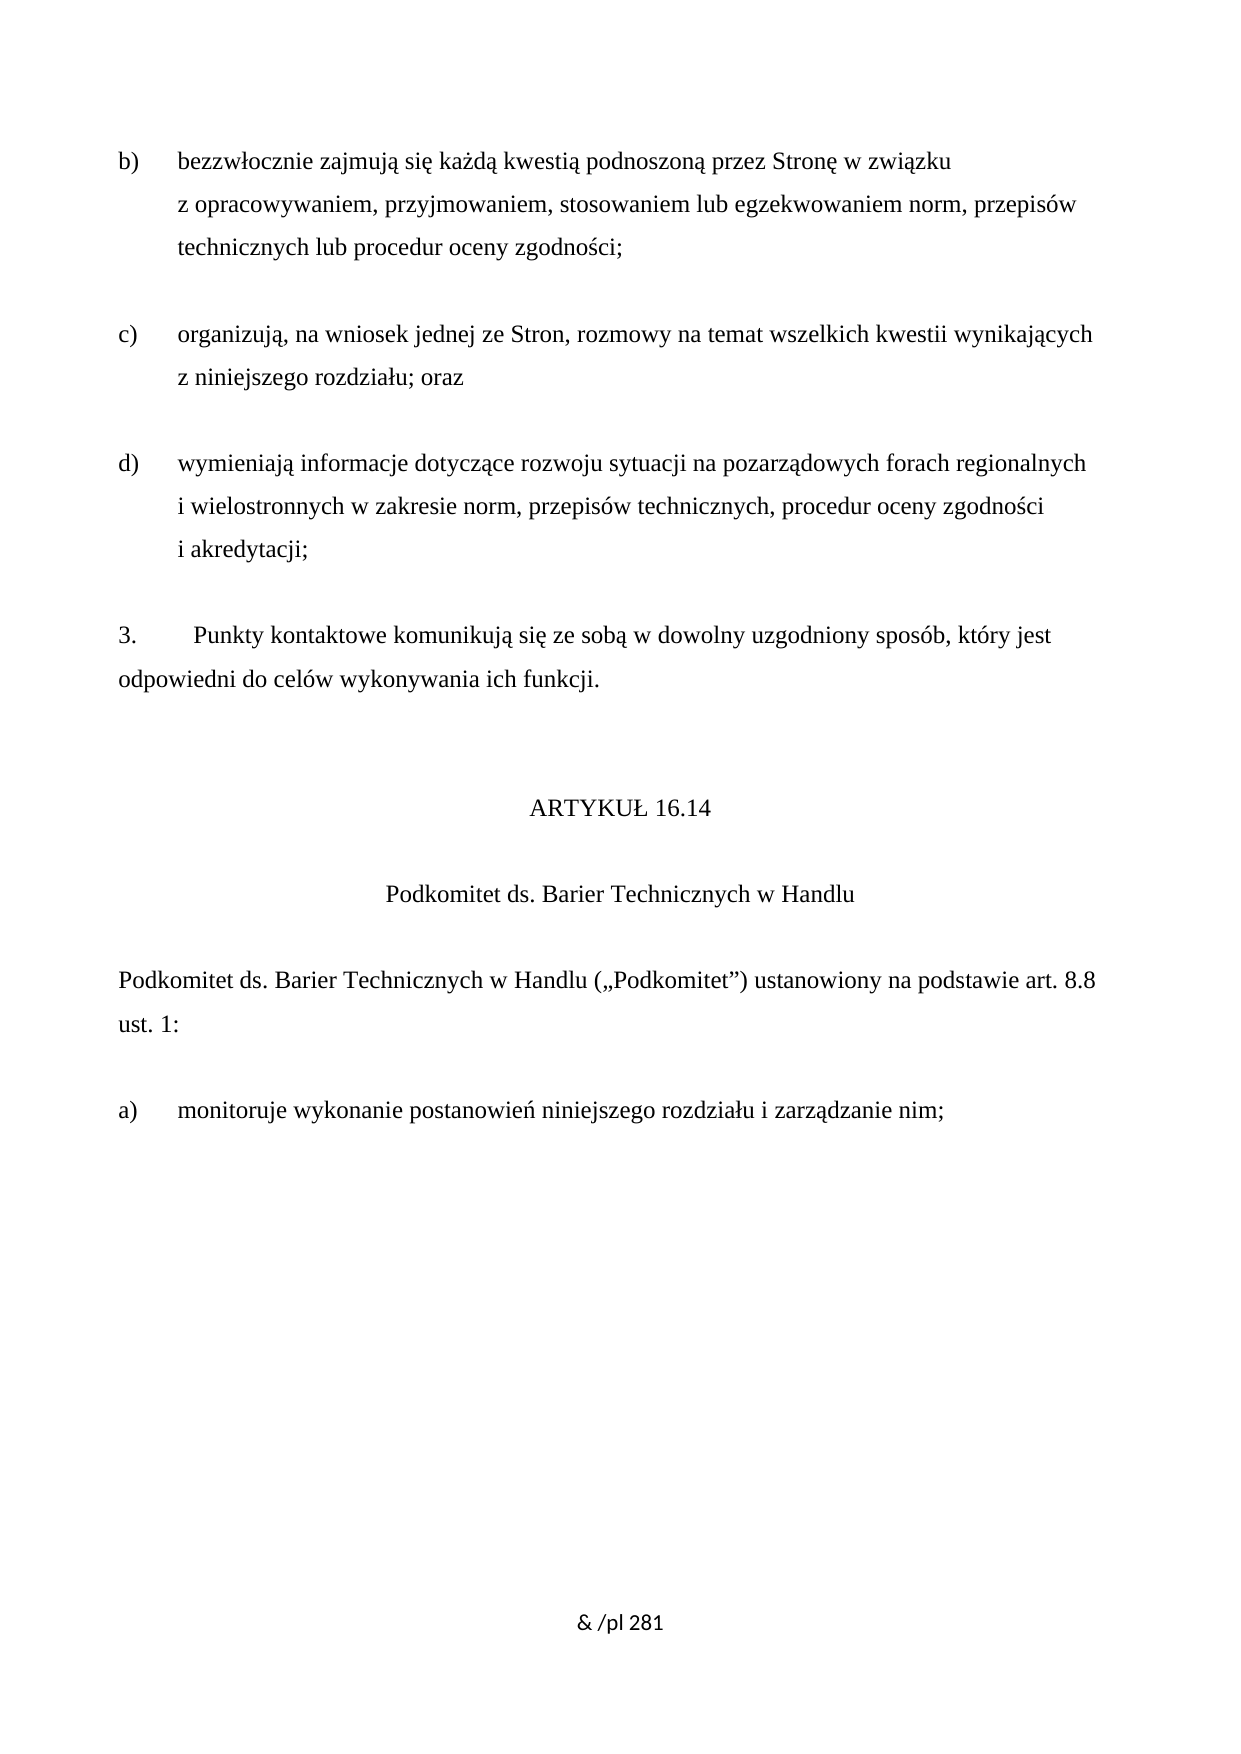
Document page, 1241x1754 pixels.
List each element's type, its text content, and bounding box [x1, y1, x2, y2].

text ARTYKUŁ 16.14 [118, 793, 1122, 822]
text c) organizują, na wniosek jednej ze Stron, rozmowy na temat wszelkich kwestii wynikających z niniejszego rozdziału; oraz [118, 319, 1122, 391]
text 3. Punkty kontaktowe komunikują się ze sobą w dowolny uzgodniony sposób, który jest odpowiedni do celów wykonywania ich funkcji. [118, 621, 1122, 692]
text a) monitoruje wykonanie postanowień niniejszego rozdziału i zarządzanie nim; [118, 1095, 1122, 1124]
text d) wymieniają informacje dotyczące rozwoju sytuacji na pozarządowych forach regionalnych i wielostronnych w zakresie norm, przepisów technicznych, procedur oceny zgodności i akredytacji; [118, 448, 1122, 563]
text Podkomitet ds. Barier Technicznych w Handlu [118, 879, 1122, 908]
text b) bezzwłocznie zajmują się każdą kwestią podnoszoną przez Stronę w związku z opracowywaniem, przyjmowaniem, stosowaniem lub egzekwowaniem norm, przepisów technicznych lub procedur oceny zgodności; [118, 146, 1122, 261]
text Podkomitet ds. Barier Technicznych w Handlu („Podkomitet”) ustanowiony na podstawie art. 8.8 ust. 1: [118, 966, 1122, 1037]
